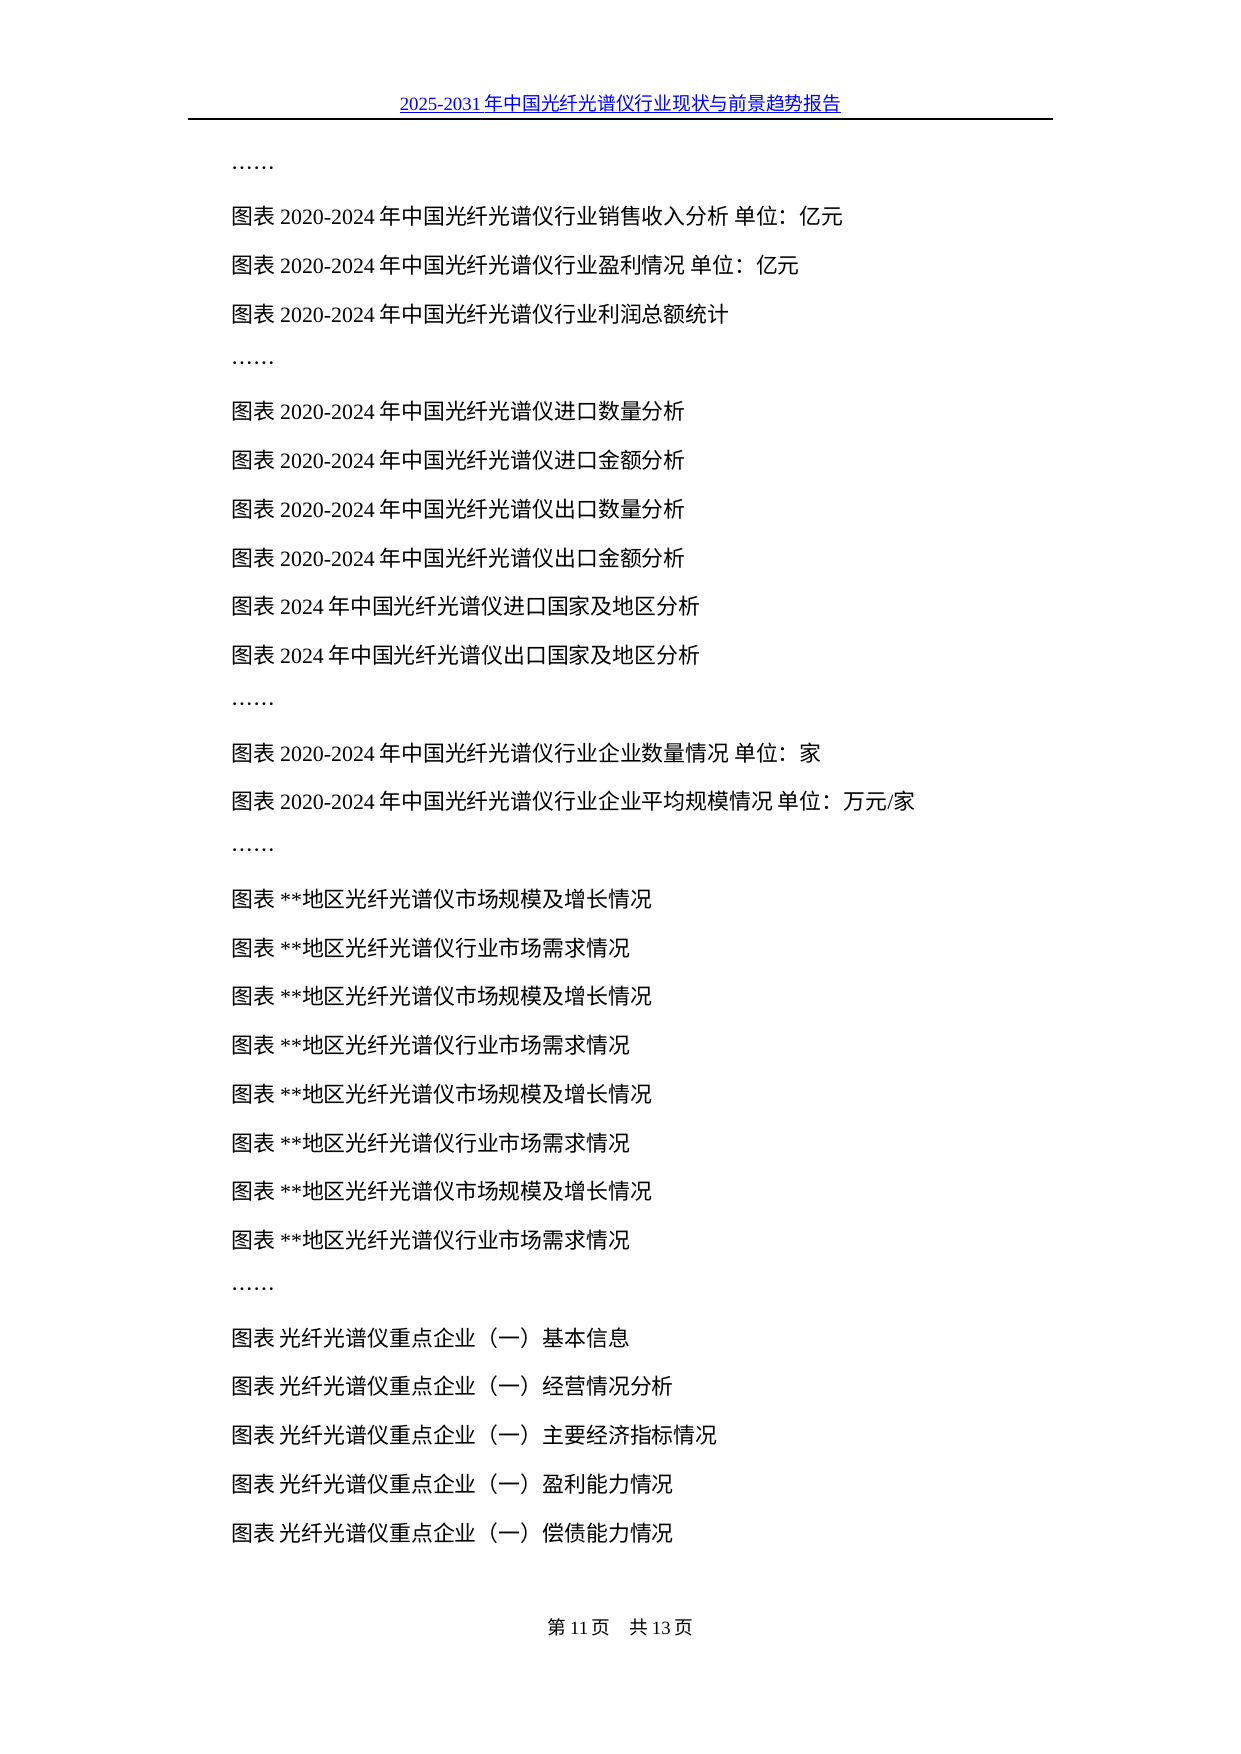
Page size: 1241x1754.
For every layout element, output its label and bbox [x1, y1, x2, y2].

text [187, 150, 1053, 1548]
